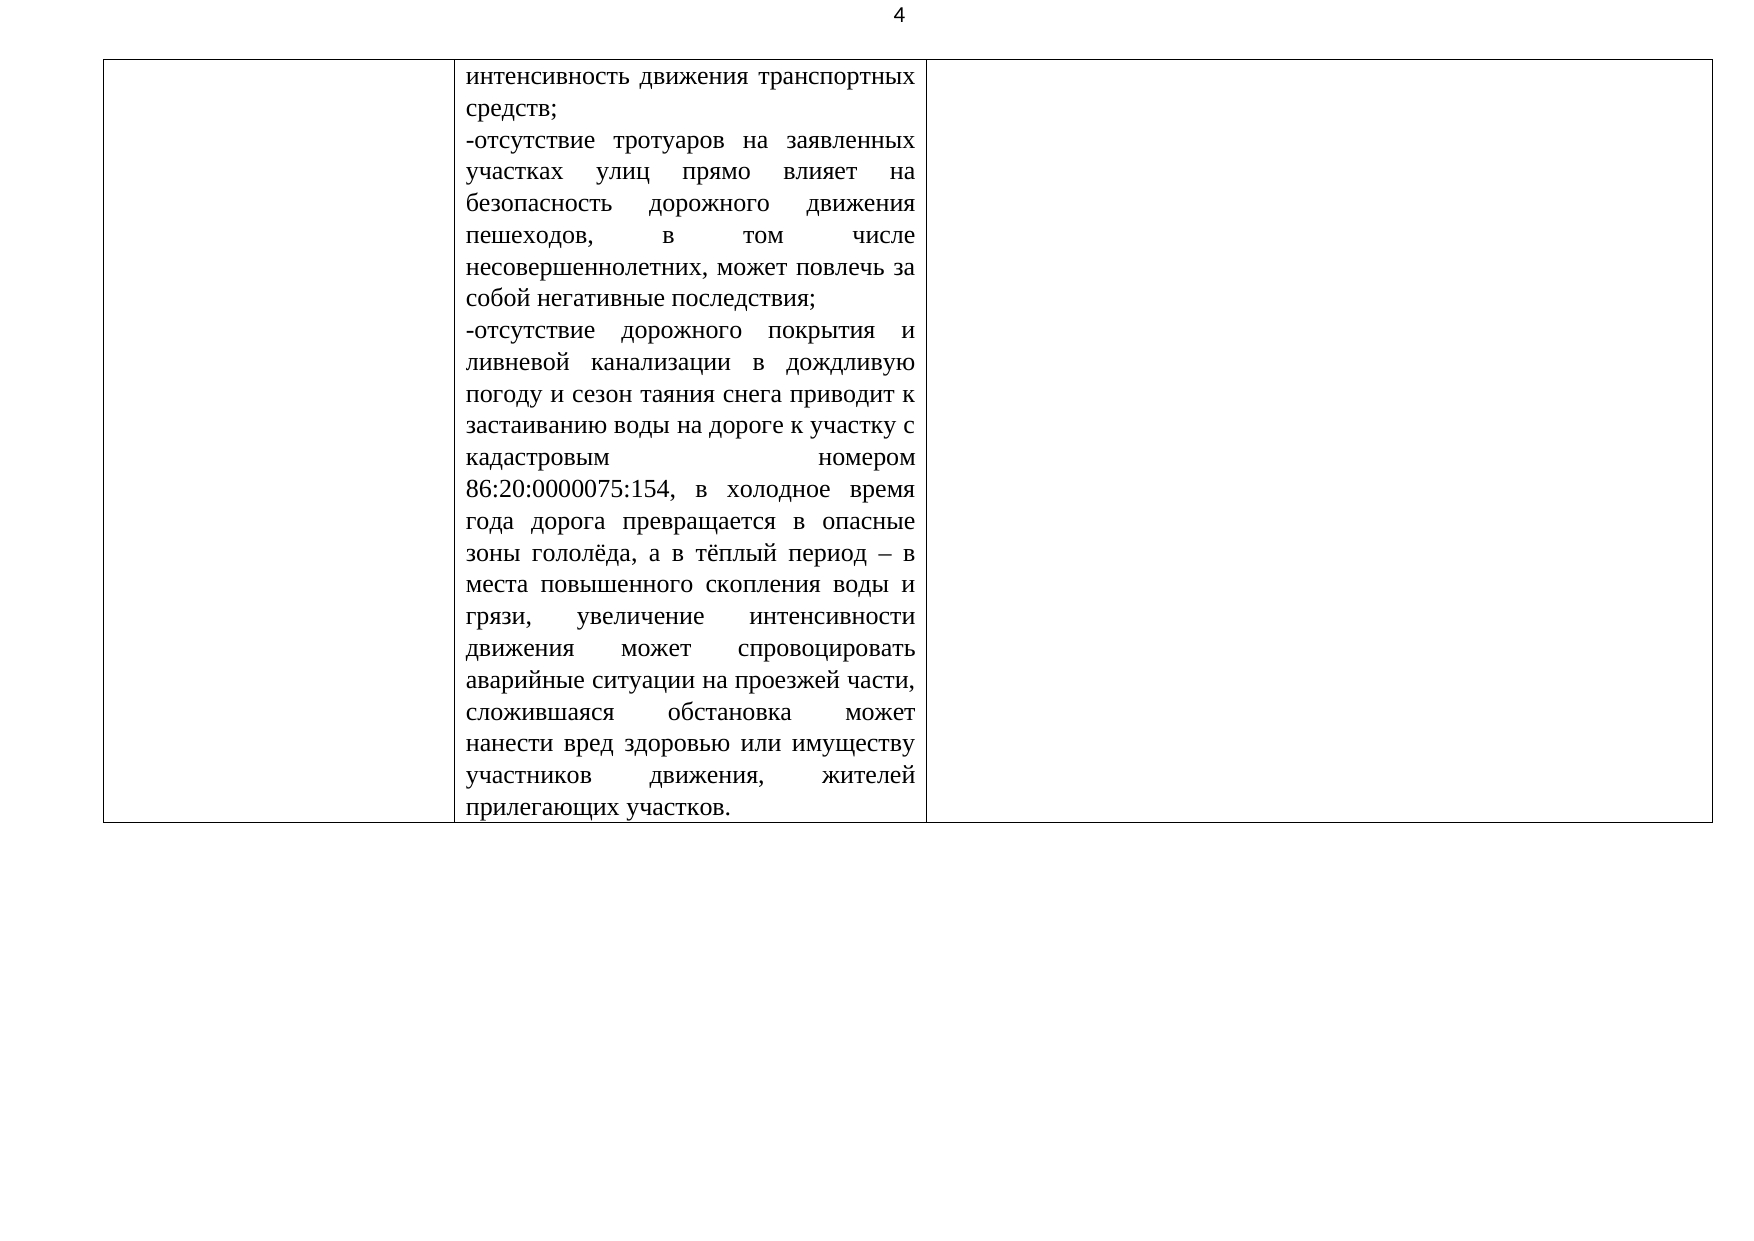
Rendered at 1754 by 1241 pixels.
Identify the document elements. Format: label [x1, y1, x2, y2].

table_cell [455, 60, 926, 822]
table_cell [104, 60, 454, 822]
table_cell [927, 60, 1712, 822]
